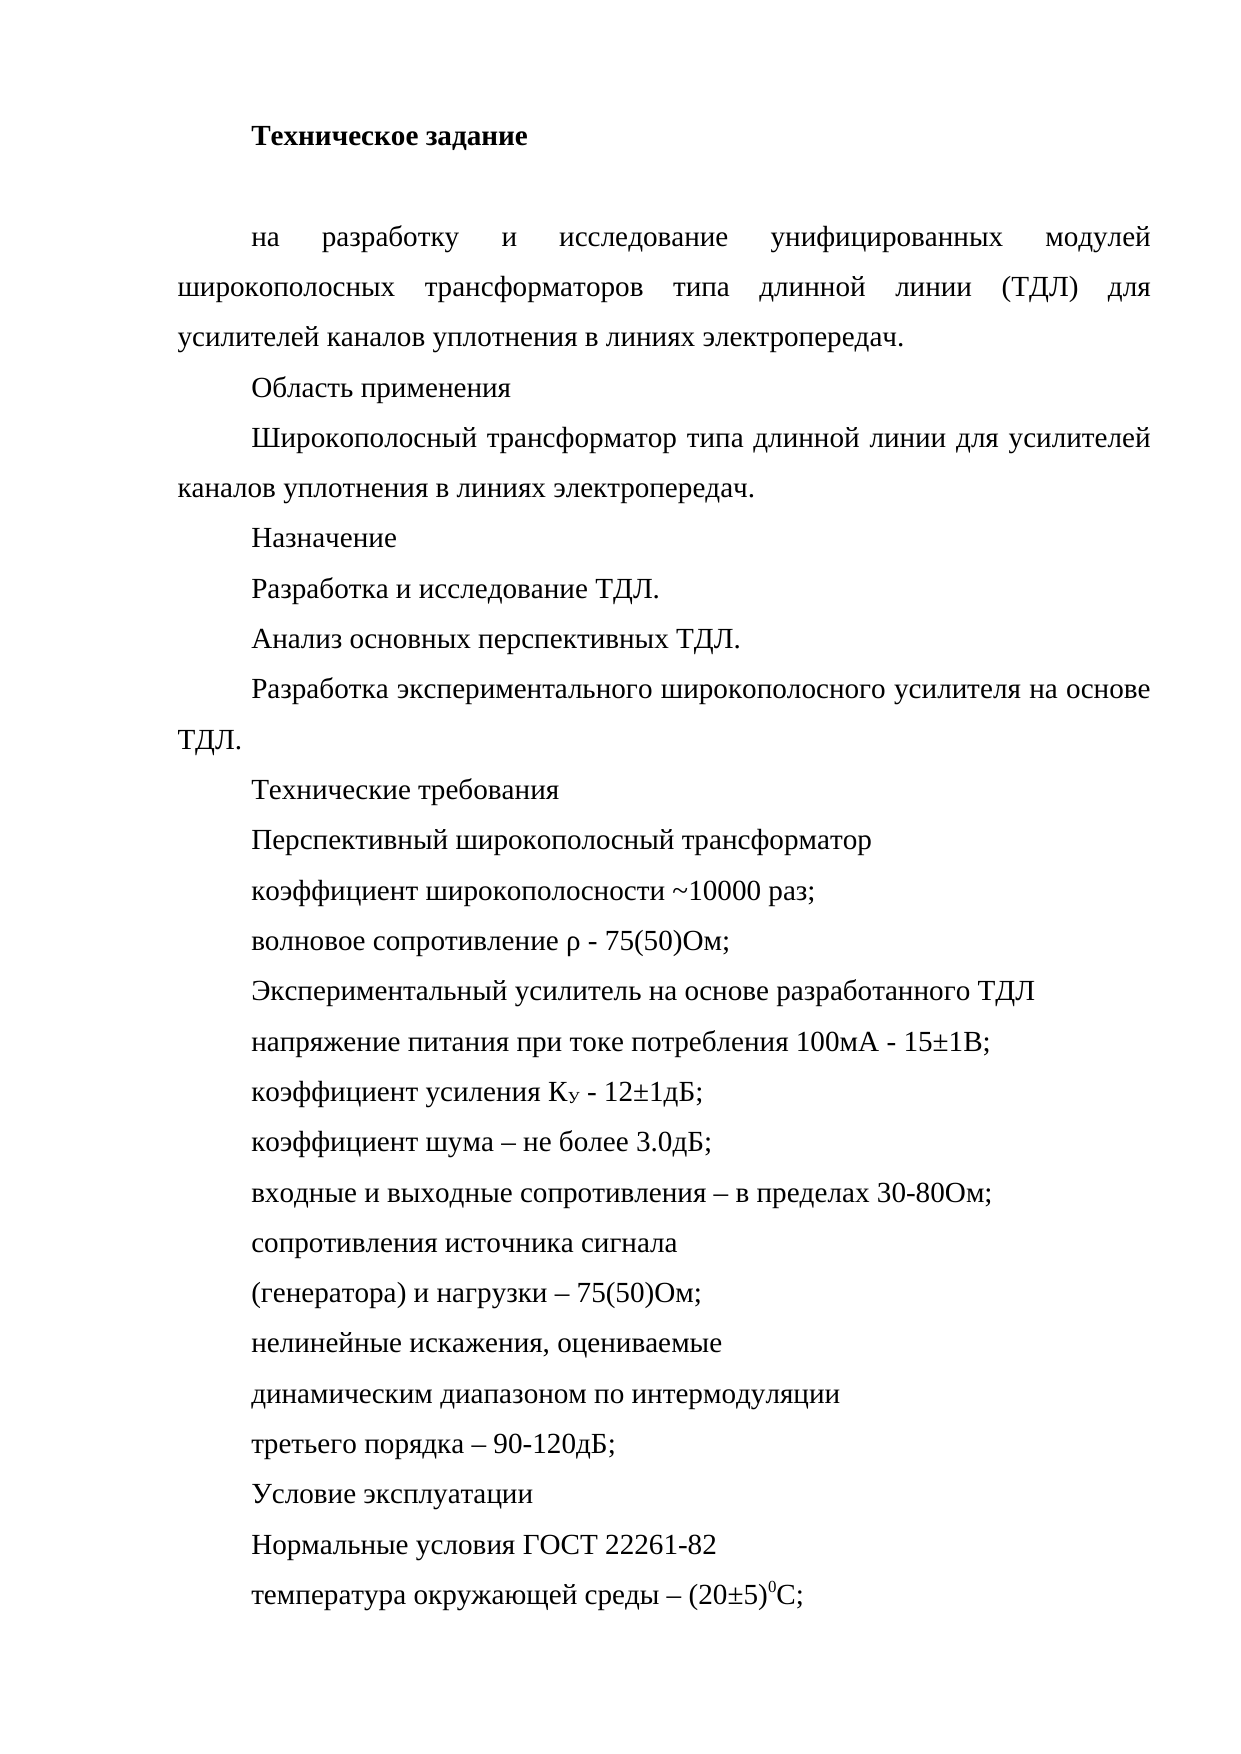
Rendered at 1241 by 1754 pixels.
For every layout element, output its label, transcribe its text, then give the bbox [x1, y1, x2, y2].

text Анализ основных перспективных ТДЛ. [177, 621, 1152, 655]
text сопротивления источника сигнала [177, 1225, 1152, 1258]
text температура окружающей среды – (20±5)0С; [177, 1577, 1152, 1611]
text волновое сопротивление ρ - 75(50)Ом; [177, 923, 1152, 957]
text коэффициент шума – не более 3.0дБ; [177, 1124, 1152, 1158]
text Назначение [177, 521, 1152, 554]
text нелинейные искажения, оцениваемые [177, 1326, 1152, 1359]
text напряжение питания при токе потребления 100мА - 15±1В; [177, 1024, 1152, 1057]
text коэффициент широкополосности ~10000 раз; [177, 873, 1152, 906]
text Нормальные условия ГОСТ 22261-82 [177, 1527, 1152, 1560]
text коэффициент усиления КУ - 12±1дБ; [177, 1074, 1152, 1108]
text входные и выходные сопротивления – в пределах 30-80Ом; [177, 1175, 1152, 1208]
text Условие эксплуатации [177, 1477, 1152, 1510]
text динамическим диапазоном по интермодуляции [177, 1376, 1152, 1409]
text Техническое задание [177, 118, 1152, 152]
text Широкополосный трансформатор типа длинной линии для усилителей каналов уплотнения в линиях электропередач. [177, 420, 1152, 504]
text Перспективный широкополосный трансформатор [177, 822, 1152, 856]
text Разработка экспериментального широкополосного усилителя на основе ТДЛ. [177, 672, 1152, 755]
text Технические требования [177, 772, 1152, 806]
text на разработку и исследование унифицированных модулей широкополосных трансформаторов типа длинной линии (ТДЛ) для усилителей каналов уплотнения в линиях электропередач. [177, 219, 1152, 353]
text Разработка и исследование ТДЛ. [177, 571, 1152, 604]
text (генератора) и нагрузки – 75(50)Ом; [177, 1275, 1152, 1309]
text Область применения [177, 370, 1152, 403]
text Экспериментальный усилитель на основе разработанного ТДЛ [177, 973, 1152, 1007]
text третьего порядка – 90-120дБ; [177, 1426, 1152, 1460]
